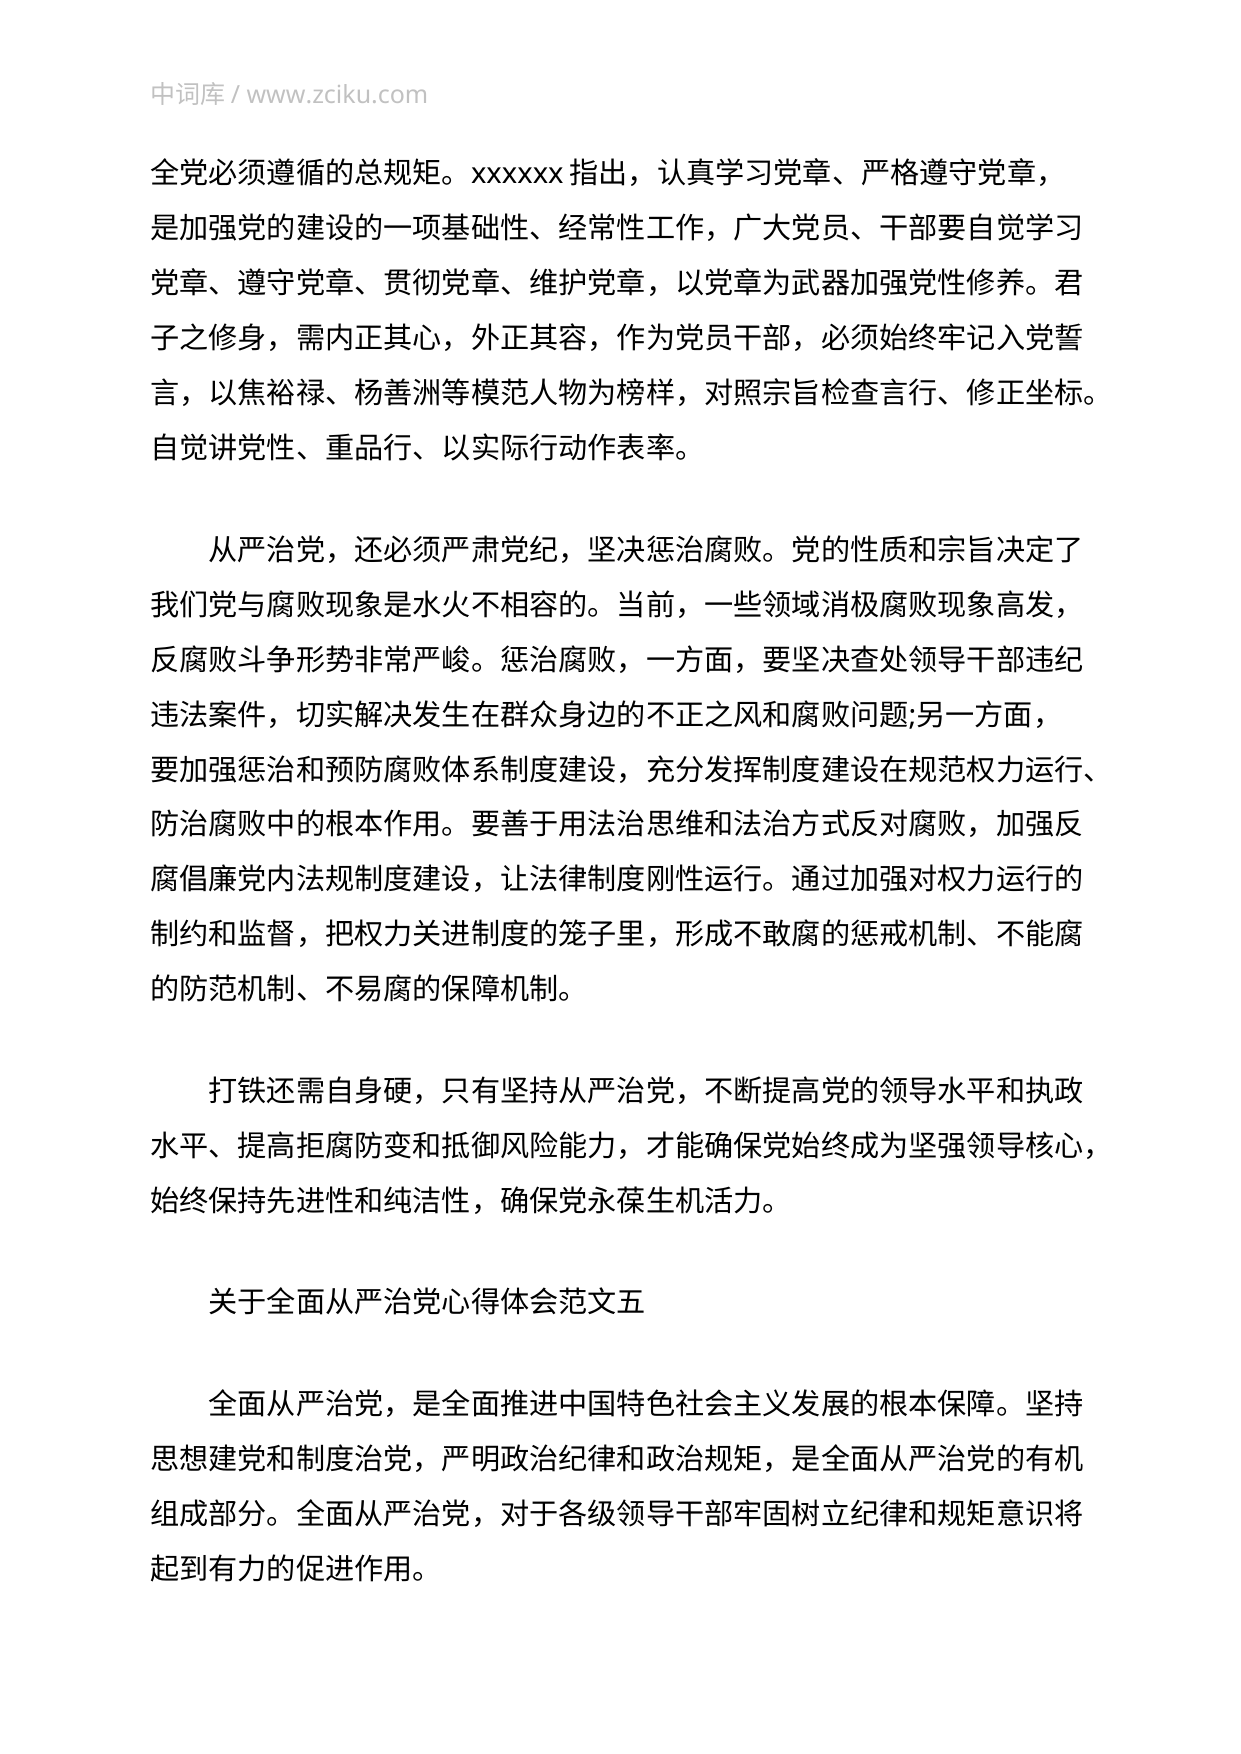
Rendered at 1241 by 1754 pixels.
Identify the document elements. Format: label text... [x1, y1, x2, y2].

text 打铁还需自身硬，只有坚持从严治党，不断提高党的领导水平和执政水平、提高拒腐防变和抵御风险能力，才能确保党始终成为坚强领导核心，始终保持先进性和纯洁性，确保党永葆生机活力。 [150, 1067, 1090, 1219]
text 全面从严治党，是全面推进中国特色社会主义发展的根本保障。坚持思想建党和制度治党，严明政治纪律和政治规矩，是全面从严治党的有机组成部分。全面从严治党，对于各级领导干部牢固树立纪律和规矩意识将起到有力的促进作用。 [150, 1381, 1090, 1588]
text 从严治党，还必须严肃党纪，坚决惩治腐败。党的性质和宗旨决定了我们党与腐败现象是水火不相容的。当前，一些领域消极腐败现象高发，反腐败斗争形势非常严峻。惩治腐败，一方面，要坚决查处领导干部违纪违法案件，切实解决发生在群众身边的不正之风和腐败问题;另一方面，要加强惩治和预防腐败体系制度建设，充分发挥制度建设在规范权力运行、防治腐败中的根本作用。要善于用法治思维和法治方式反对腐败，加强反腐倡廉党内法规制度建设，让法律制度刚性运行。通过加强对权力运行的制约和监督，把权力关进制度的笼子里，形成不敢腐的惩戒机制、不能腐的防范机制、不易腐的保障机制。 [150, 526, 1090, 1008]
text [150, 150, 1090, 467]
text 关于全面从严治党心得体会范文五 [150, 1279, 1090, 1321]
